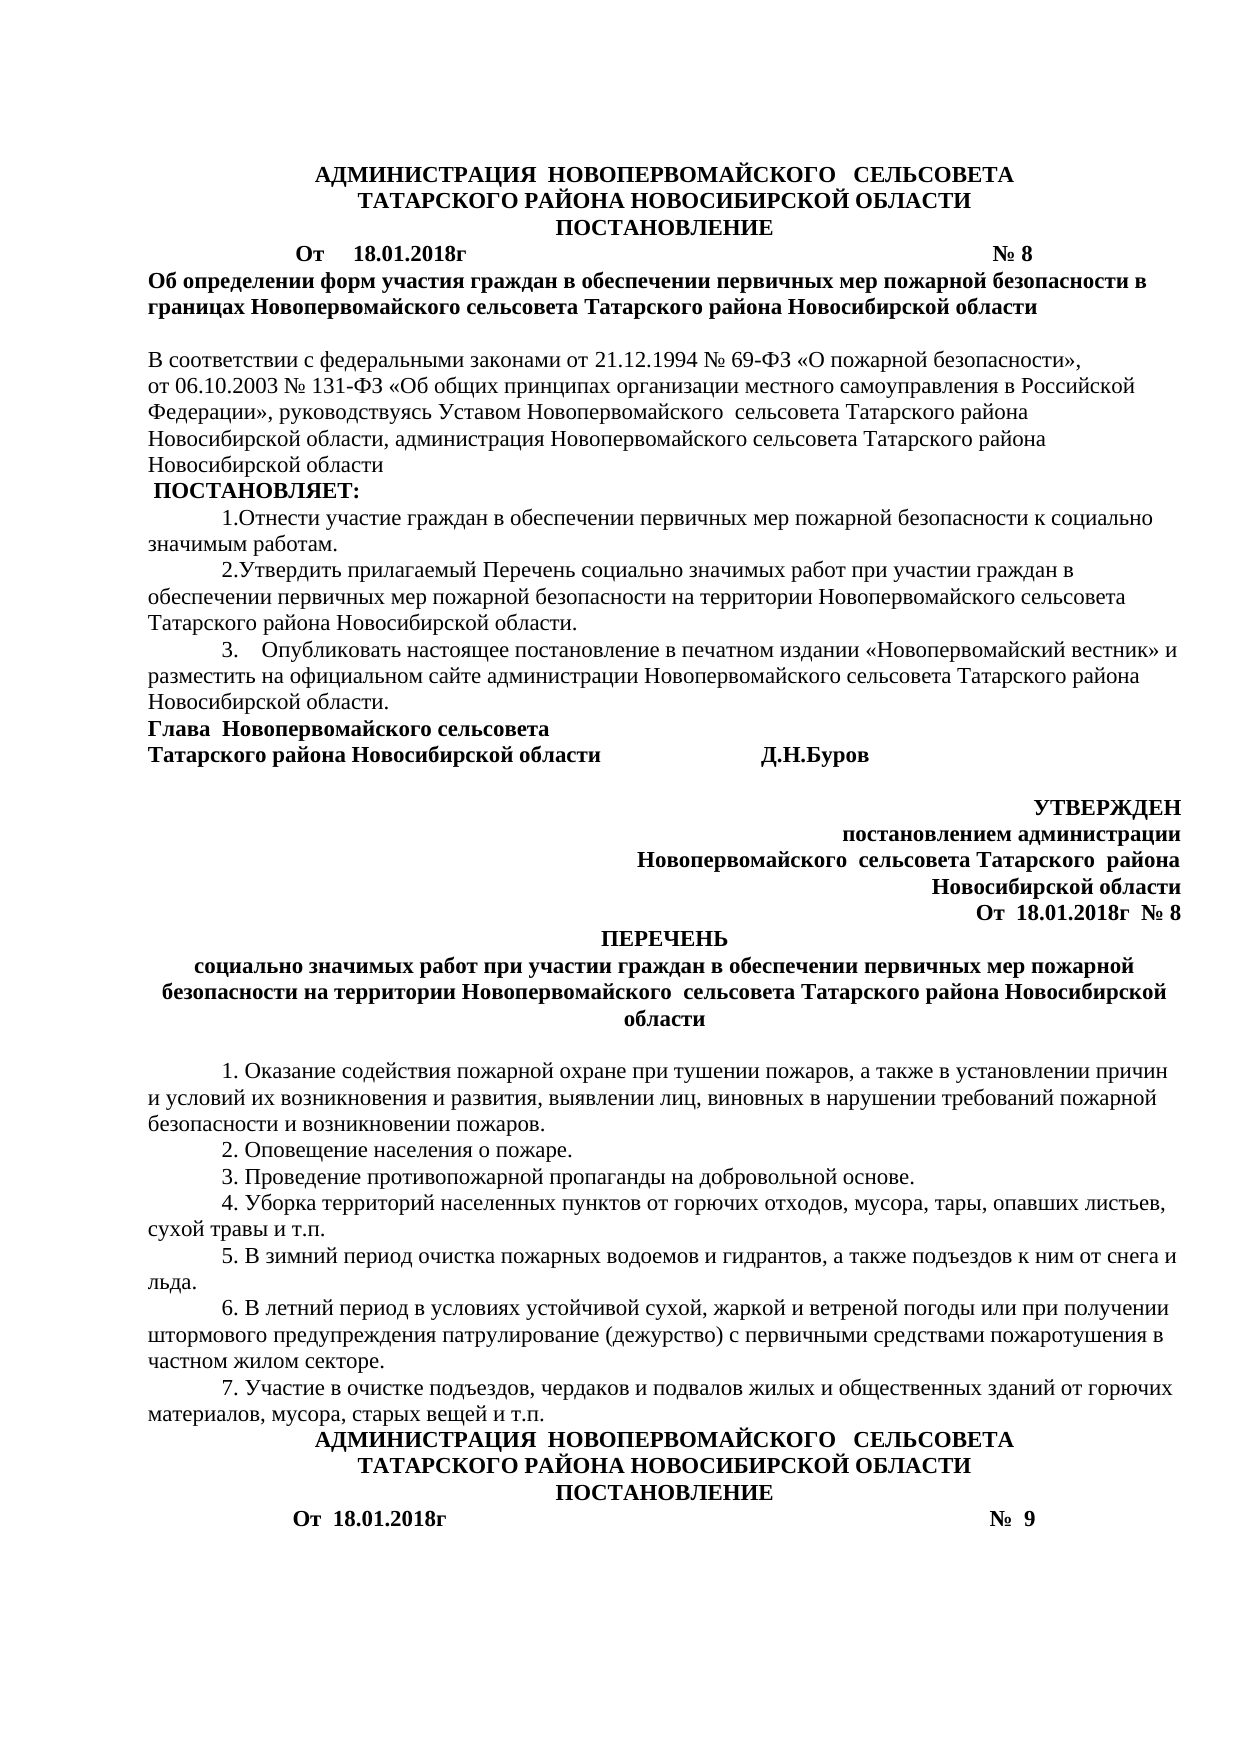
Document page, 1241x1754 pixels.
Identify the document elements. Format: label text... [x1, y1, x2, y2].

text ПОСТАНОВЛЯЕТ: [148, 477, 1181, 504]
text Татарского района Новосибирской области Д.Н.Буров [148, 741, 1181, 767]
text От 18.01.2018г № 8 [148, 899, 1181, 926]
text 6. В летний период в условиях устойчивой сухой, жаркой и ветреной погоды или при получении штормового предупреждения патрулирование (дежурство) с первичными средствами пожаротушения в частном жилом секторе. [148, 1294, 1181, 1373]
text Глава Новопервомайского сельсовета [148, 715, 1181, 741]
text ТАТАРСКОГО РАЙОНА НОВОСИБИРСКОЙ ОБЛАСТИ [148, 188, 1181, 214]
text ПЕРЕЧЕНЬ [148, 926, 1181, 952]
text АДМИНИСТРАЦИЯ НОВОПЕРВОМАЙСКОГО СЕЛЬСОВЕТА [148, 161, 1181, 188]
text От 18.01.2018г № 8 [148, 240, 1181, 267]
text 3. Проведение противопожарной пропаганды на добровольной основе. [148, 1163, 1181, 1189]
text АДМИНИСТРАЦИЯ НОВОПЕРВОМАЙСКОГО СЕЛЬСОВЕТА [148, 1426, 1181, 1453]
text ТАТАРСКОГО РАЙОНА НОВОСИБИРСКОЙ ОБЛАСТИ [148, 1453, 1181, 1479]
text 4. Уборка территорий населенных пунктов от горючих отходов, мусора, тары, опавших листьев, сухой травы и т.п. [148, 1189, 1181, 1242]
text 1. Оказание содействия пожарной охране при тушении пожаров, а также в установлении причин и условий их возникновения и развития, выявлении лиц, виновных в нарушении требований пожарной безопасности и возникновении пожаров. [148, 1057, 1181, 1136]
text 7. Участие в очистке подъездов, чердаков и подвалов жилых и общественных зданий от горючих материалов, мусора, старых вещей и т.п. [148, 1373, 1181, 1426]
text 2. Оповещение населения о пожаре. [148, 1136, 1181, 1163]
text УТВЕРЖДЕН [148, 794, 1181, 820]
text ПОСТАНОВЛЕНИЕ [148, 214, 1181, 240]
text 2.Утвердить прилагаемый Перечень социально значимых работ при участии граждан в обеспечении первичных мер пожарной безопасности на территории Новопервомайского сельсовета Татарского района Новосибирской области. [148, 557, 1181, 636]
text Об определении форм участия граждан в обеспечении первичных мер пожарной безопасности в границах Новопервомайского сельсовета Татарского района Новосибирской области [148, 267, 1181, 319]
text ПОСТАНОВЛЕНИЕ [148, 1479, 1181, 1505]
text От 18.01.2018г № 9 [148, 1505, 1181, 1532]
text социально значимых работ при участии граждан в обеспечении первичных мер пожарной безопасности на территории Новопервомайского сельсовета Татарского района Новосибирской области [148, 952, 1181, 1031]
text 1.Отнести участие граждан в обеспечении первичных мер пожарной безопасности к социально значимым работам. [148, 504, 1181, 557]
text Новопервомайского сельсовета Татарского района Новосибирской области [148, 846, 1181, 899]
text В соответствии с федеральными законами от 21.12.1994 № 69-ФЗ «О пожарной безопасности», от 06.10.2003 № 131-ФЗ «Об общих принципах организации местного самоуправления в Российской Федерации», руководствуясь Уставом Новопервомайского сельсовета Татарского района Новосибирской области, администрация Новопервомайского сельсовета Татарского района Новосибирской области [148, 346, 1181, 477]
text постановлением администрации [148, 820, 1181, 846]
text 3. Опубликовать настоящее постановление в печатном издании «Новопервомайский вестник» и разместить на официальном сайте администрации Новопервомайского сельсовета Татарского района Новосибирской области. [148, 636, 1181, 715]
text 5. В зимний период очистка пожарных водоемов и гидрантов, а также подъездов к ним от снега и льда. [148, 1242, 1181, 1294]
